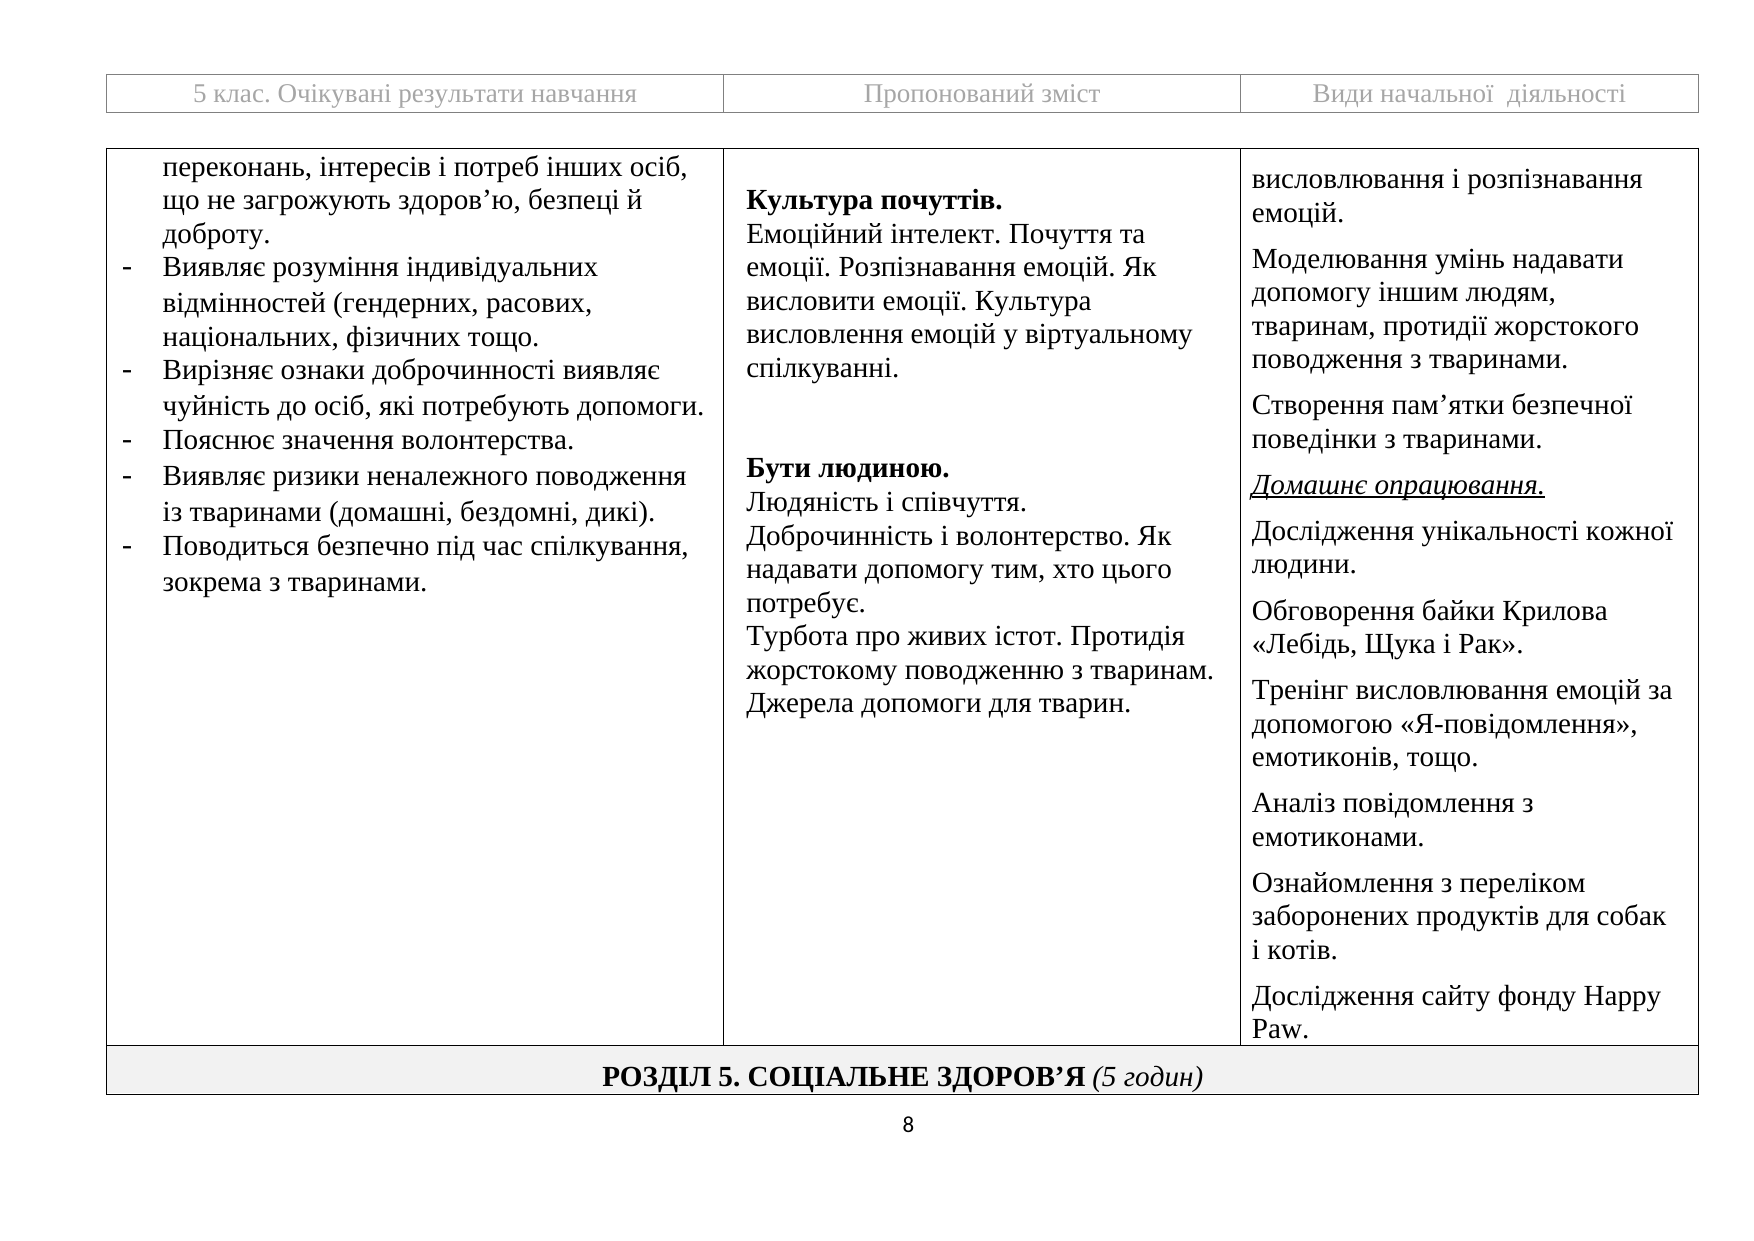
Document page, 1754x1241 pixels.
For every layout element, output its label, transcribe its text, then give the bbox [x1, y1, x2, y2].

table_cell [724, 149, 1240, 1045]
table_cell РОЗДІЛ 5. СОЦІАЛЬНЕ ЗДОРОВ’Я (5 годин) [107, 1046, 1698, 1093]
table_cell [1241, 149, 1698, 1045]
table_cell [107, 149, 723, 1045]
